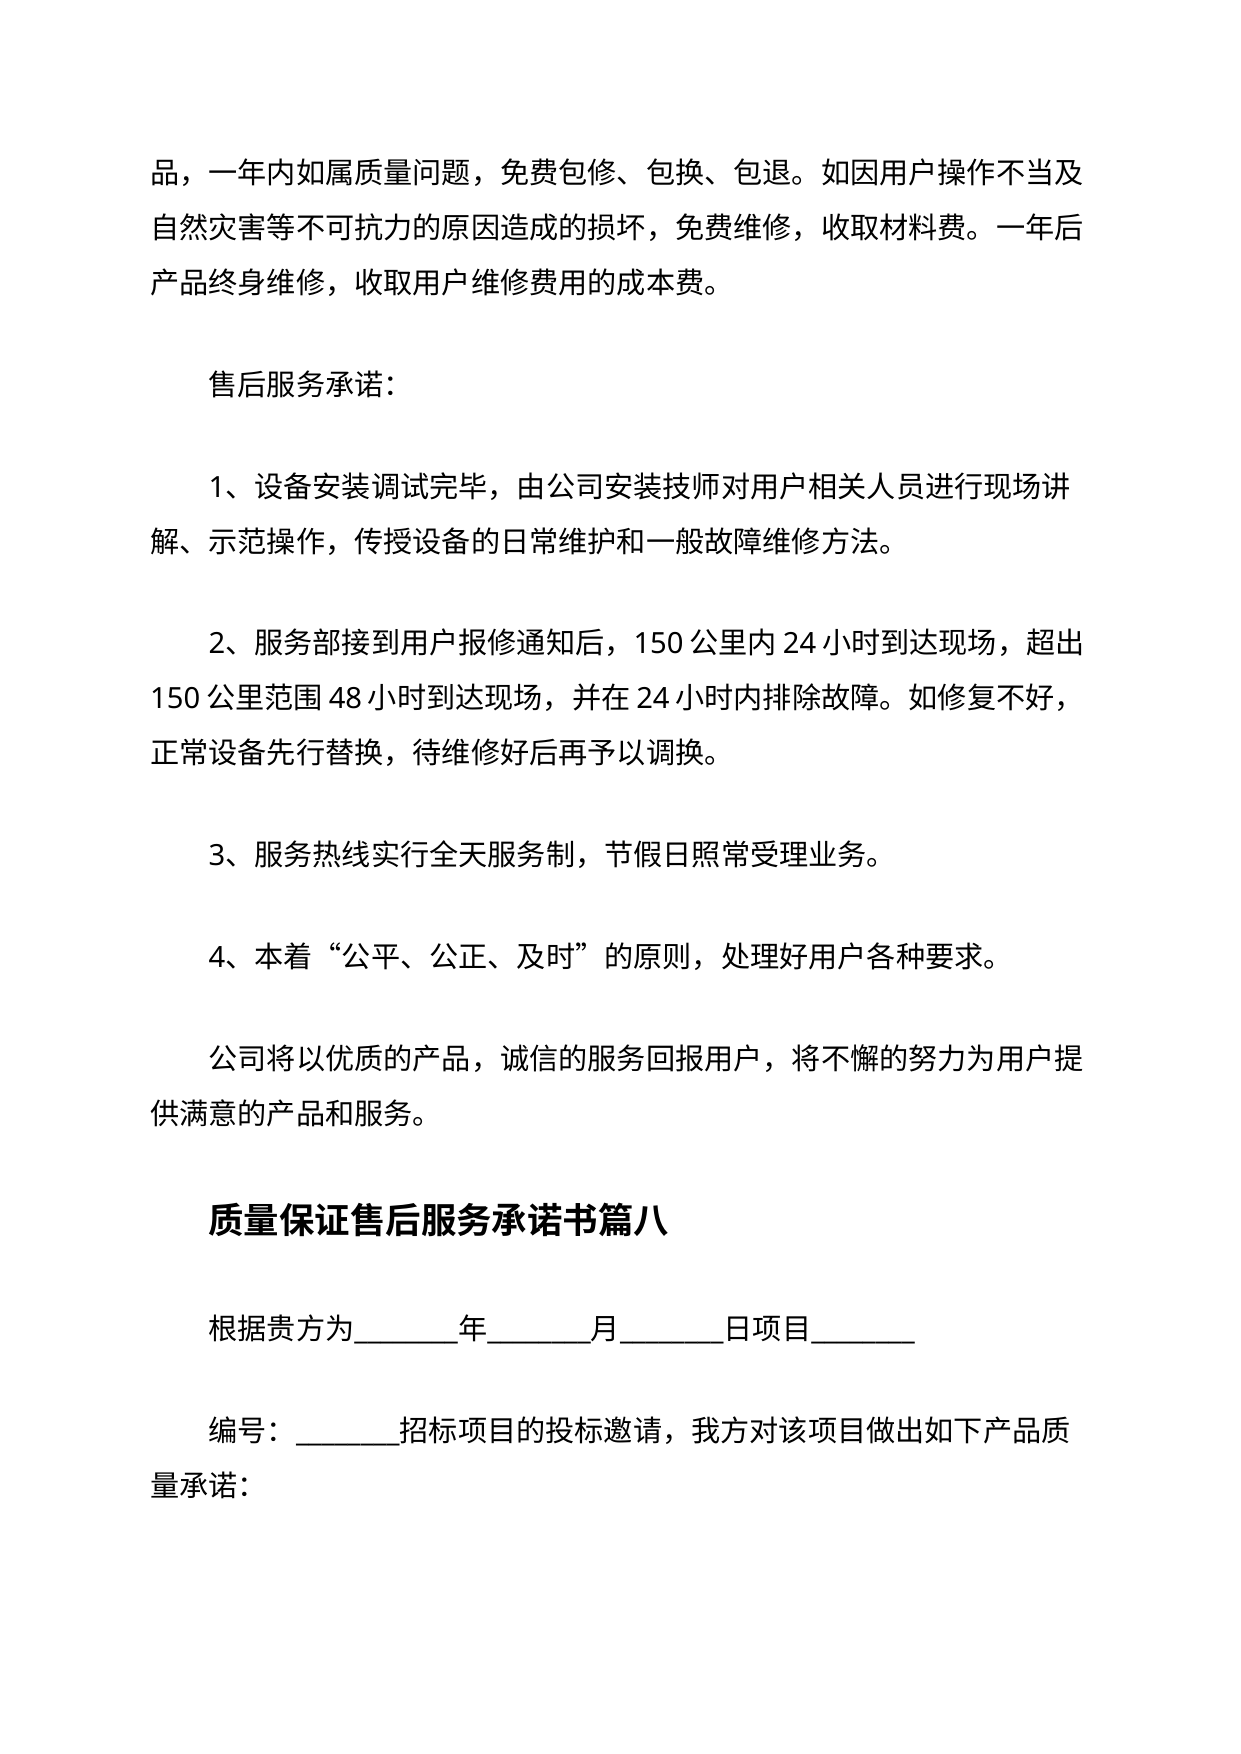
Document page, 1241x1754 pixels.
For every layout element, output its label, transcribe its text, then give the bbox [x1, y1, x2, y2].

text 3、服务热线实行全天服务制，节假日照常受理业务。 [150, 832, 1090, 874]
text 根据贵方为________年________月________日项目________ [150, 1306, 1090, 1348]
text 2、服务部接到用户报修通知后，150公里内24小时到达现场，超出150公里范围48小时到达现场，并在24小时内排除故障。如修复不好，正常设备先行替换，待维修好后再予以调换。 [150, 620, 1090, 772]
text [150, 150, 1090, 302]
text 质量保证售后服务承诺书篇八 [150, 1192, 1090, 1244]
text 售后服务承诺： [150, 362, 1090, 404]
text 1、设备安装调试完毕，由公司安装技师对用户相关人员进行现场讲解、示范操作，传授设备的日常维护和一般故障维修方法。 [150, 463, 1090, 561]
text 公司将以优质的产品，诚信的服务回报用户，将不懈的努力为用户提供满意的产品和服务。 [150, 1036, 1090, 1133]
text 4、本着“公平、公正、及时”的原则，处理好用户各种要求。 [150, 934, 1090, 976]
text 编号：________招标项目的投标邀请，我方对该项目做出如下产品质量承诺： [150, 1408, 1090, 1505]
